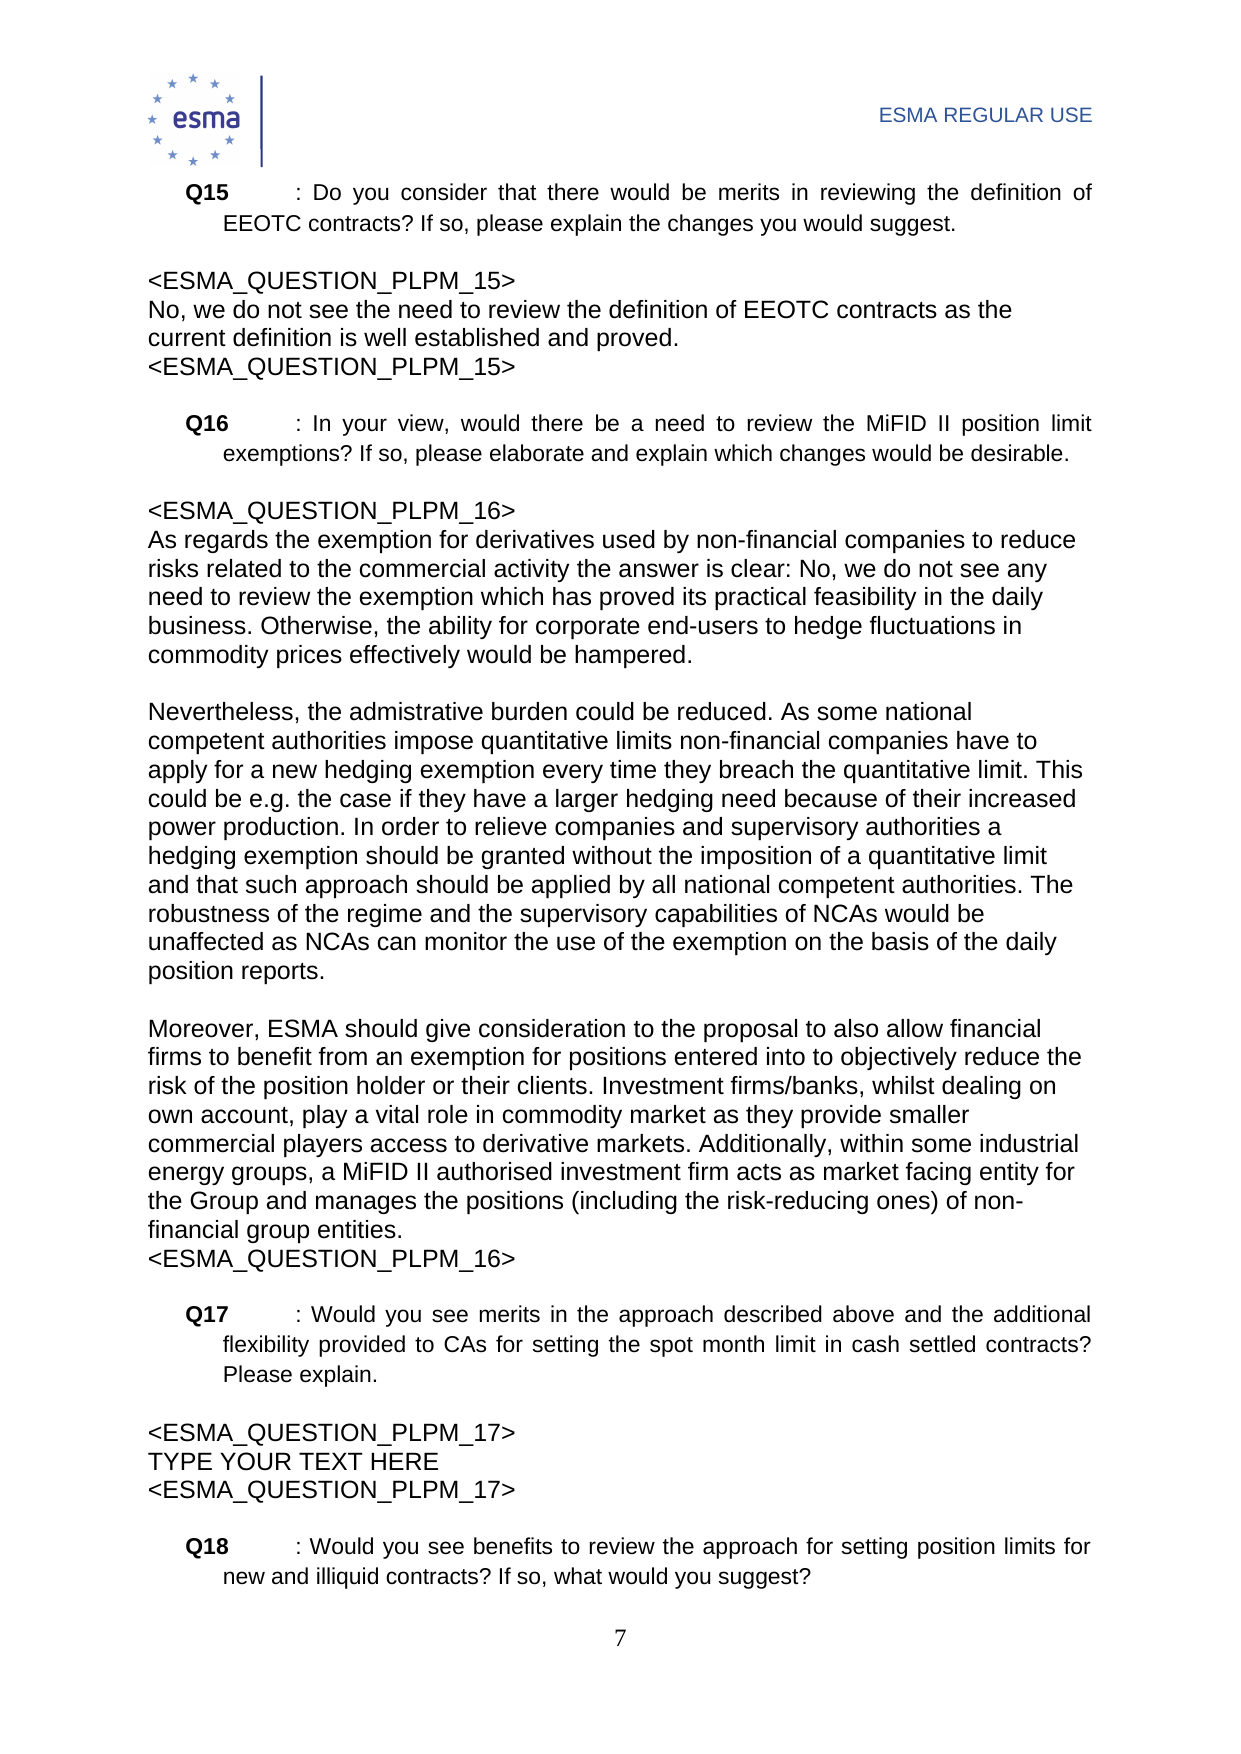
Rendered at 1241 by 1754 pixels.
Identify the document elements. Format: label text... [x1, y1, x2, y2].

list : Do you consider that there would be merits in reviewing the definition of EEOTC contracts? If so, please explain the changes you would suggest. [185, 179, 1092, 236]
text As regards the exemption for derivatives used by non-financial companies to reduce risks related to the commercial activity the answer is clear: No, we do not see any need to review the exemption which has proved its practical feasibility in the daily business. Otherwise, the ability for corporate end-users to hedge fluctuations in commodity prices effectively would be hampered. [148, 525, 1092, 668]
list : Would you see benefits to review the approach for setting position limits for new and illiquid contracts? If so, what would you suggest? [185, 1533, 1092, 1589]
text Moreover, ESMA should give consideration to the proposal to also allow financial firms to benefit from an exemption for positions entered into to objectively reduce the risk of the position holder or their clients. Investment firms/banks, whilst dealing on own account, play a vital role in commodity market as they provide smaller commercial players access to derivative markets. Additionally, within some industrial energy groups, a MiFID II authorised investment firm acts as market facing entity for the Group and manages the positions (including the risk-reducing ones) of non-financial group entities. [148, 1013, 1092, 1243]
text Nevertheless, the admistrative burden could be reduced. As some national competent authorities impose quantitative limits non-financial companies have to apply for a new hedging exemption every time they breach the quantitative limit. This could be e.g. the case if they have a larger hedging need because of their increased power production. In order to relieve companies and supervisory authorities a hedging exemption should be granted without the imposition of a quantitative limit and that such approach should be applied by all national competent authorities. The robustness of the regime and the supervisory capabilities of NCAs would be unaffected as NCAs can monitor the use of the exemption on the basis of the daily position reports. [148, 697, 1092, 985]
text <ESMA_QUESTION_PLPM_15> [148, 352, 1092, 381]
text <ESMA_QUESTION_PLPM_17> [148, 1418, 1092, 1446]
text TYPE YOUR TEXT HERE [148, 1446, 1092, 1475]
list : Would you see merits in the approach described above and the additional flexibility provided to CAs for setting the spot month limit in cash settled contracts? Please explain. [185, 1301, 1092, 1388]
text <ESMA_QUESTION_PLPM_17> [148, 1475, 1092, 1504]
list : In your view, would there be a need to review the MiFID II position limit exemptions? If so, please elaborate and explain which changes would be desirable. [185, 409, 1092, 466]
text No, we do not see the need to review the definition of EEOTC contracts as the current definition is well established and proved. [148, 294, 1092, 352]
text <ESMA_QUESTION_PLPM_16> [148, 1243, 1092, 1272]
text <ESMA_QUESTION_PLPM_15> [148, 266, 1092, 294]
picture [147, 73, 240, 166]
text <ESMA_QUESTION_PLPM_16> [148, 496, 1092, 525]
